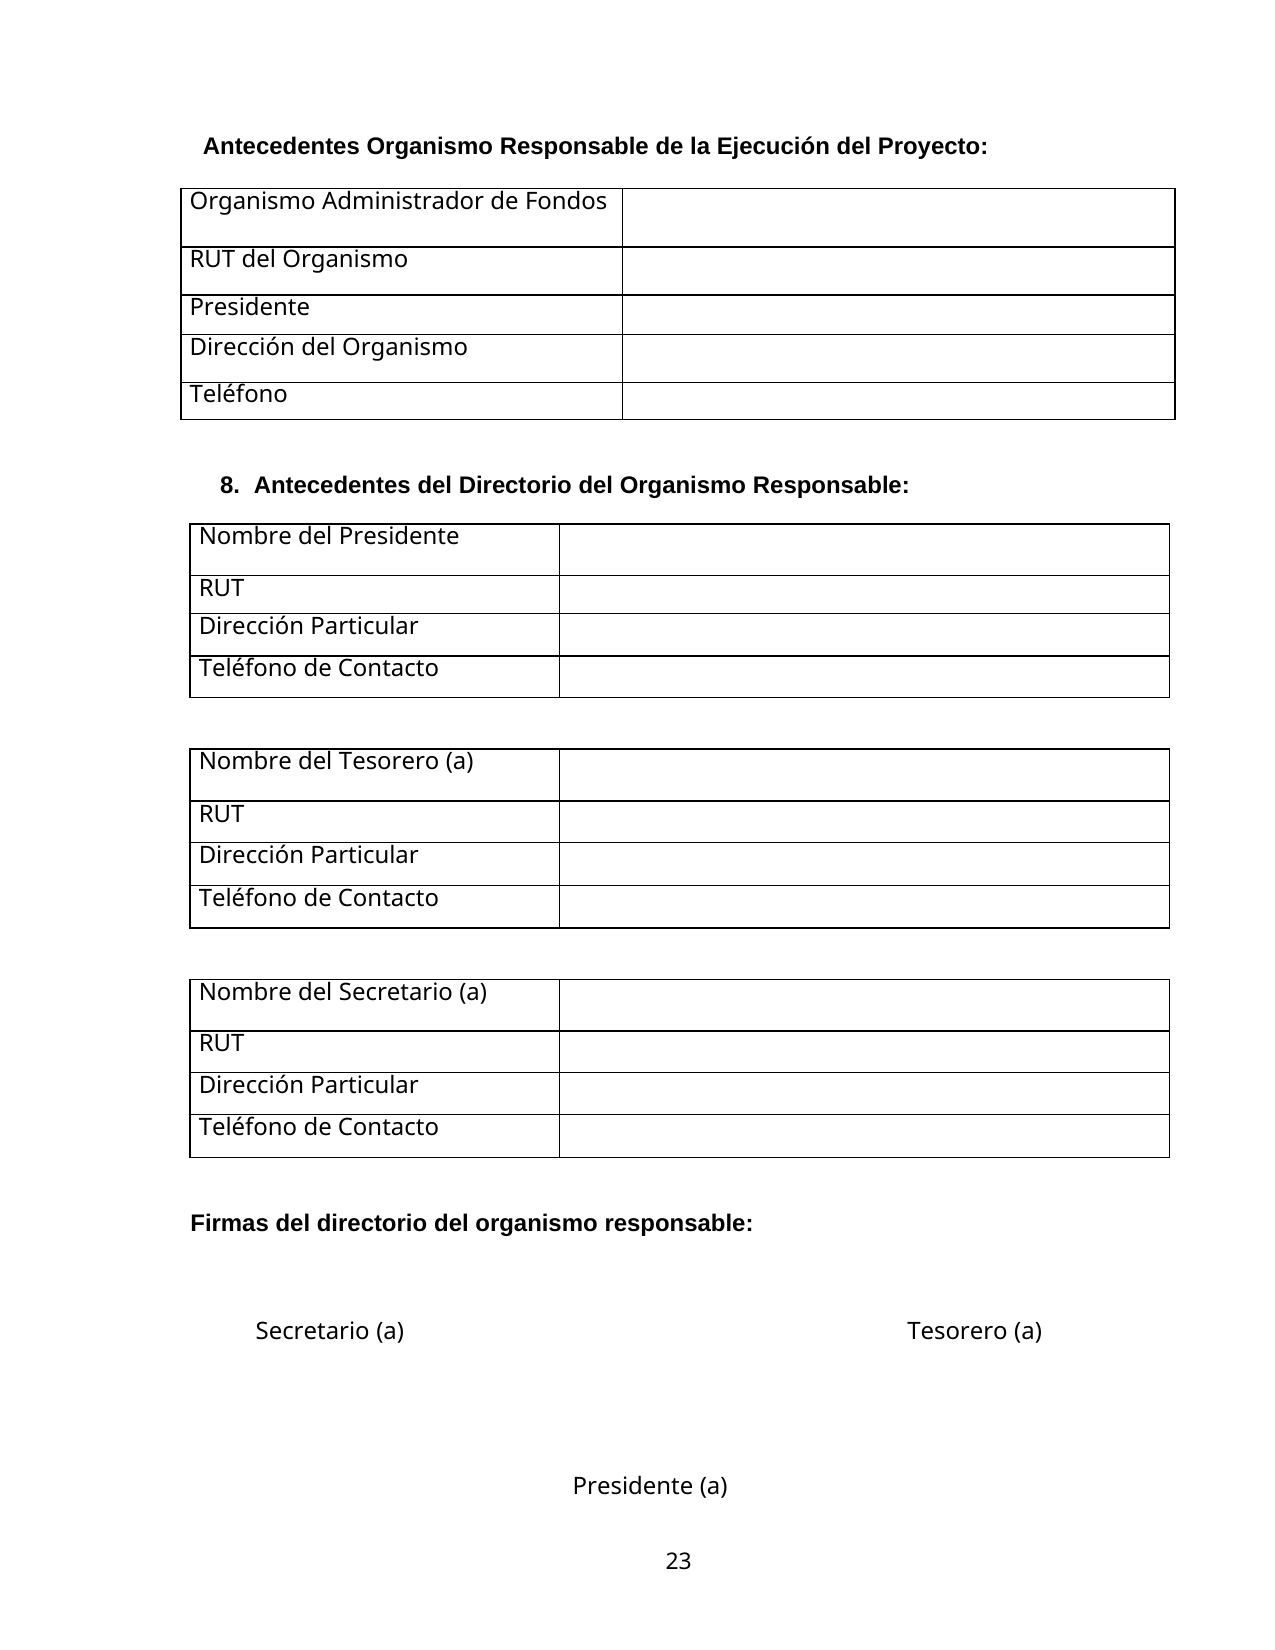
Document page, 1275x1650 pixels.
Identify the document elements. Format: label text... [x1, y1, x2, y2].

table_cell [623, 335, 1174, 381]
table_header [560, 980, 1169, 1030]
table_header Organismo Administrador de Fondos [182, 189, 622, 246]
list Antecedentes del Directorio del Organismo Responsable: [220, 471, 1225, 499]
table_header Nombre del Tesorero (a) [191, 750, 559, 800]
table_header [560, 525, 1169, 575]
subtitle Antecedentes Organismo Responsable de la Ejecución del Proyecto: [203, 132, 1225, 159]
table_cell [623, 296, 1174, 333]
table_header [560, 750, 1169, 800]
table_header Nombre del Secretario (a) [191, 980, 559, 1030]
table_cell [560, 576, 1169, 613]
table_cell [560, 1073, 1169, 1114]
text Presidente (a) [111, 1468, 1189, 1501]
table_cell Teléfono de Contacto [191, 657, 559, 696]
table_cell [560, 1115, 1169, 1157]
table_cell Presidente [182, 296, 622, 333]
table_cell RUT [191, 1032, 559, 1072]
table_cell RUT del Organismo [182, 248, 622, 294]
table_cell [560, 802, 1169, 842]
table_cell RUT [191, 802, 559, 842]
table_cell [560, 886, 1169, 927]
table_cell [560, 657, 1169, 696]
table_header Nombre del Presidente [191, 525, 559, 575]
table_cell Dirección del Organismo [182, 335, 622, 381]
table_cell Teléfono de Contacto [191, 1115, 559, 1157]
table_cell [623, 248, 1174, 294]
table_cell [560, 843, 1169, 885]
table_cell [560, 1032, 1169, 1072]
text Secretario (a) Tesorero (a) [108, 1313, 1189, 1346]
table_header [623, 189, 1174, 246]
table_cell Teléfono [182, 383, 622, 419]
table_cell Dirección Particular [191, 614, 559, 655]
table_cell [623, 383, 1174, 419]
table_cell Dirección Particular [191, 1073, 559, 1114]
table_cell [560, 614, 1169, 655]
table_cell Dirección Particular [191, 843, 559, 885]
subtitle Firmas del directorio del organismo responsable: [190, 1209, 1225, 1237]
table_cell RUT [191, 576, 559, 613]
table_cell Teléfono de Contacto [191, 886, 559, 927]
